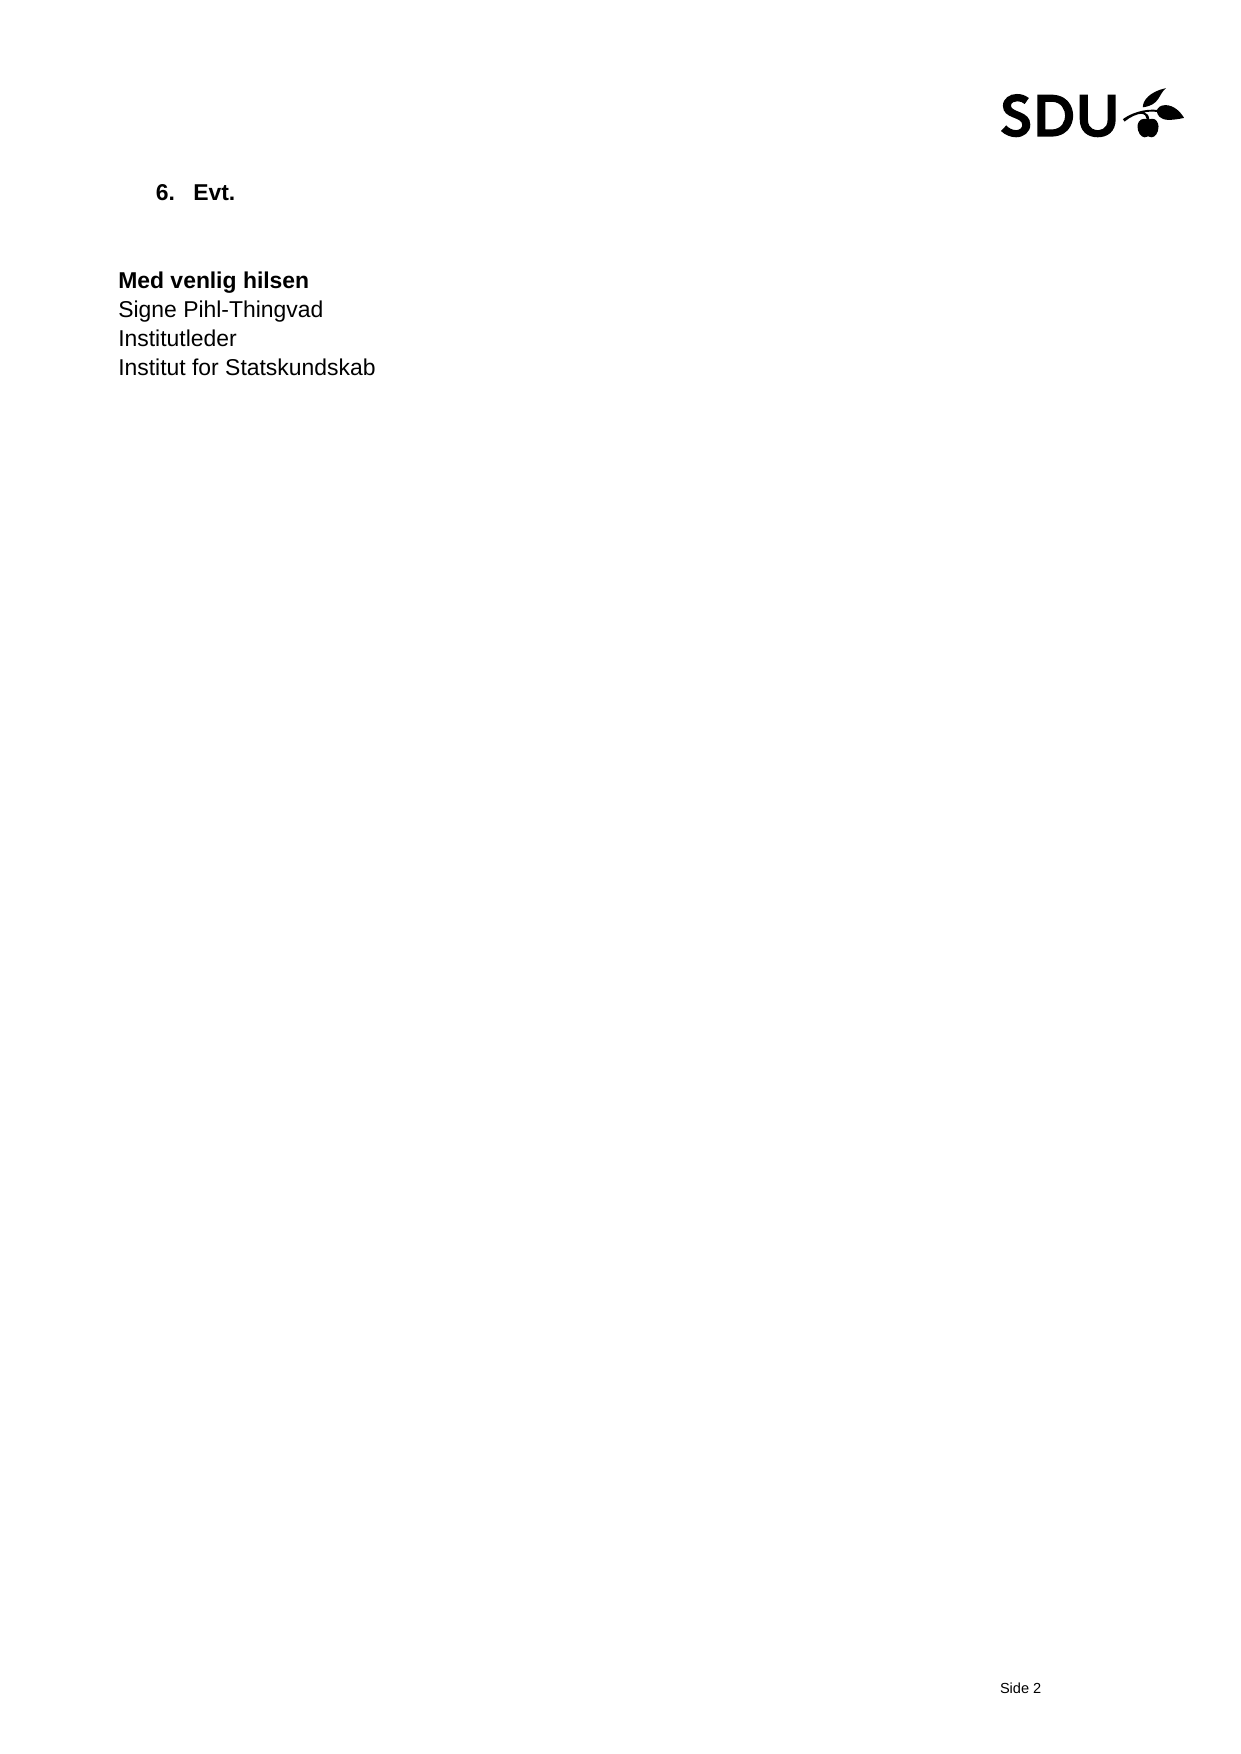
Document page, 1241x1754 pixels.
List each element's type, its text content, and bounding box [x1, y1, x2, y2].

text Institutleder [118, 322, 1181, 351]
list Evt. [156, 179, 1181, 206]
text Institut for Statskundskab [118, 351, 1181, 381]
text Med venlig hilsen Signe Pihl-Thingvad [118, 264, 1181, 322]
